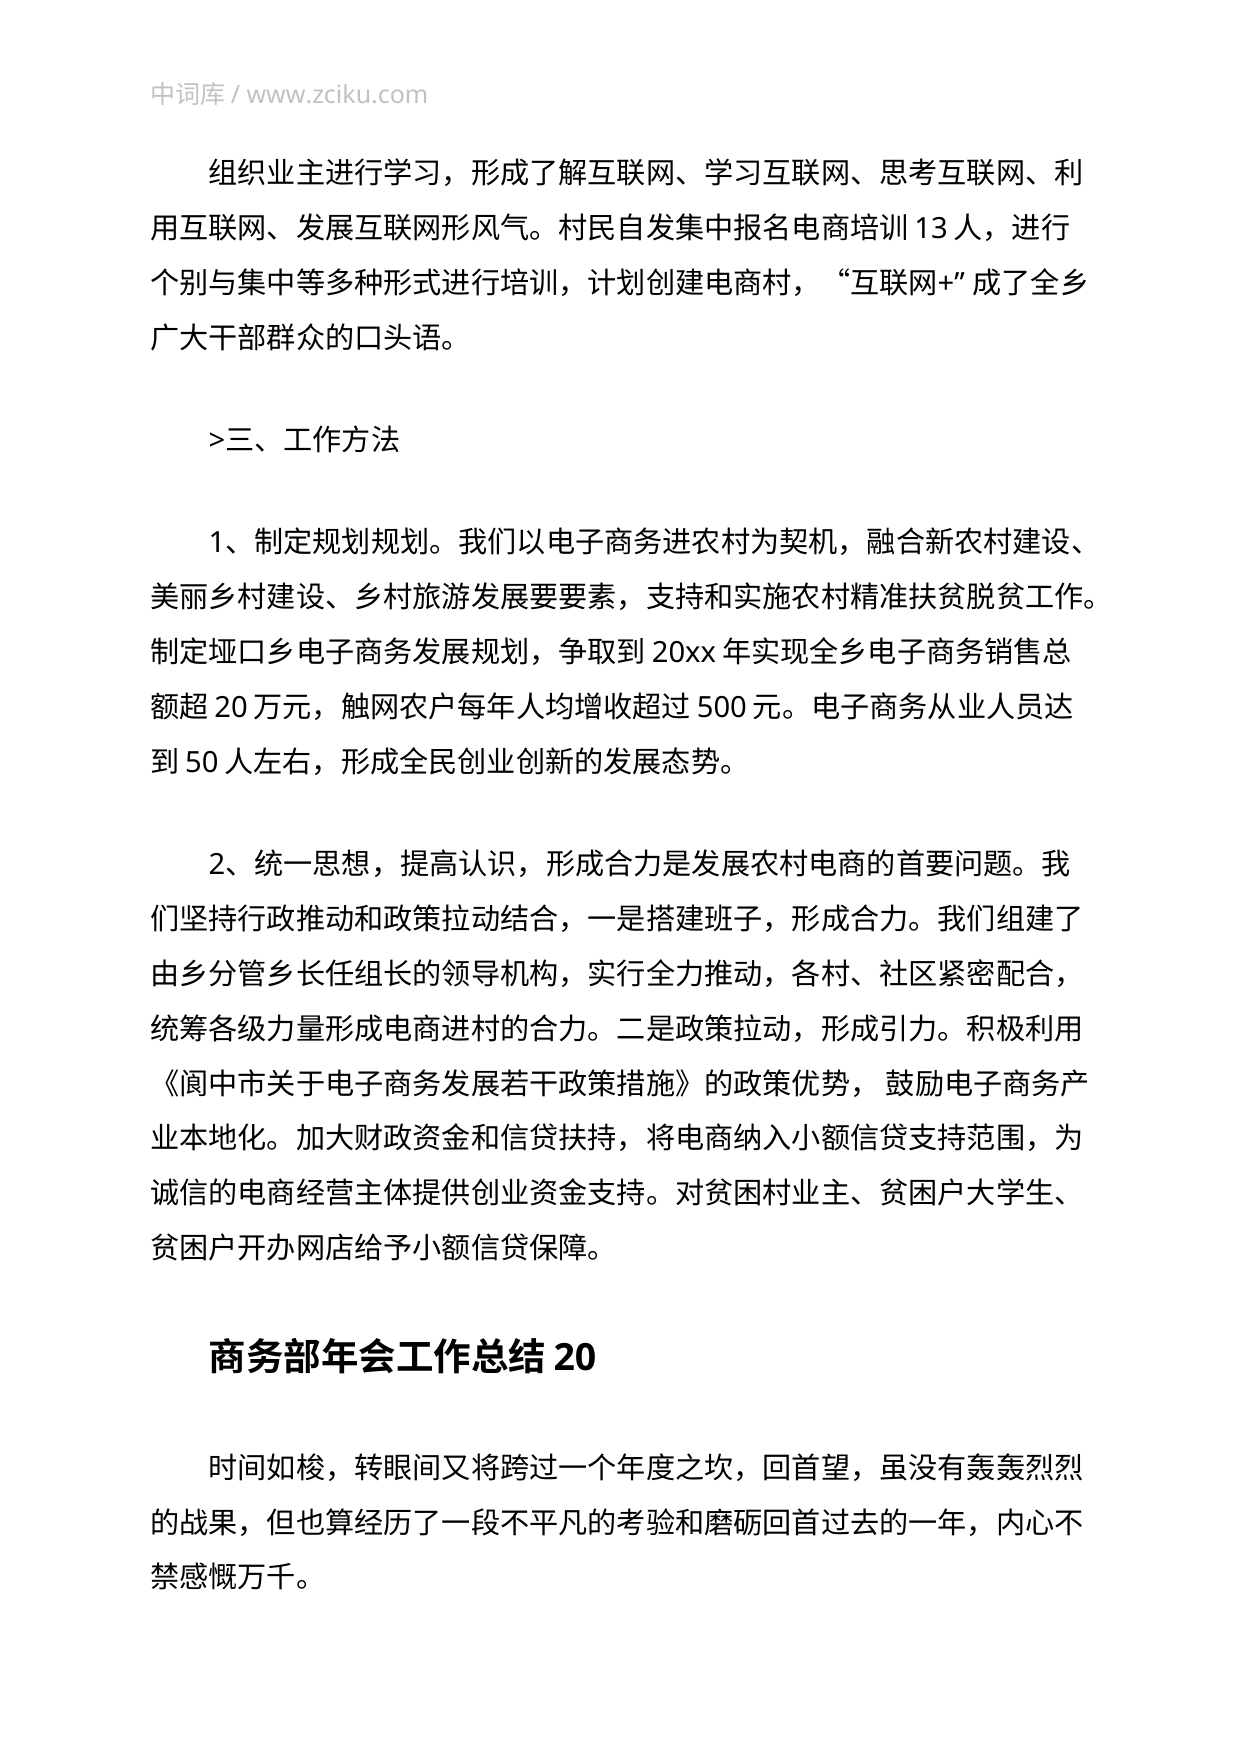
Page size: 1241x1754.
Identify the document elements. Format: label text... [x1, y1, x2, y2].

text 1、制定规划规划。我们以电子商务进农村为契机，融合新农村建设、美丽乡村建设、乡村旅游发展要要素，支持和实施农村精准扶贫脱贫工作。制定垭口乡电子商务发展规划，争取到20xx年实现全乡电子商务销售总额超20万元，触网农户每年人均增收超过500元。电子商务从业人员达到50人左右，形成全民创业创新的发展态势。 [150, 519, 1090, 781]
text 时间如梭，转眼间又将跨过一个年度之坎，回首望，虽没有轰轰烈烈的战果，但也算经历了一段不平凡的考验和磨砺回首过去的一年，内心不禁感慨万千。 [150, 1444, 1090, 1596]
text 商务部年会工作总结20 [150, 1327, 1090, 1381]
text 2、统一思想，提高认识，形成合力是发展农村电商的首要问题。我们坚持行政推动和政策拉动结合，一是搭建班子，形成合力。我们组建了由乡分管乡长任组长的领导机构，实行全力推动，各村、社区紧密配合，统筹各级力量形成电商进村的合力。二是政策拉动，形成引力。积极利用《阆中市关于电子商务发展若干政策措施》的政策优势， 鼓励电子商务产业本地化。加大财政资金和信贷扶持，将电商纳入小额信贷支持范围，为诚信的电商经营主体提供创业资金支持。对贫困村业主、贫困户大学生、贫困户开办网店给予小额信贷保障。 [150, 841, 1090, 1267]
text 组织业主进行学习，形成了解互联网、学习互联网、思考互联网、利用互联网、发展互联网形风气。村民自发集中报名电商培训13人，进行个别与集中等多种形式进行培训，计划创建电商村，“互联网+” 成了全乡广大干部群众的口头语。 [150, 150, 1090, 357]
text >三、工作方法 [150, 417, 1090, 459]
